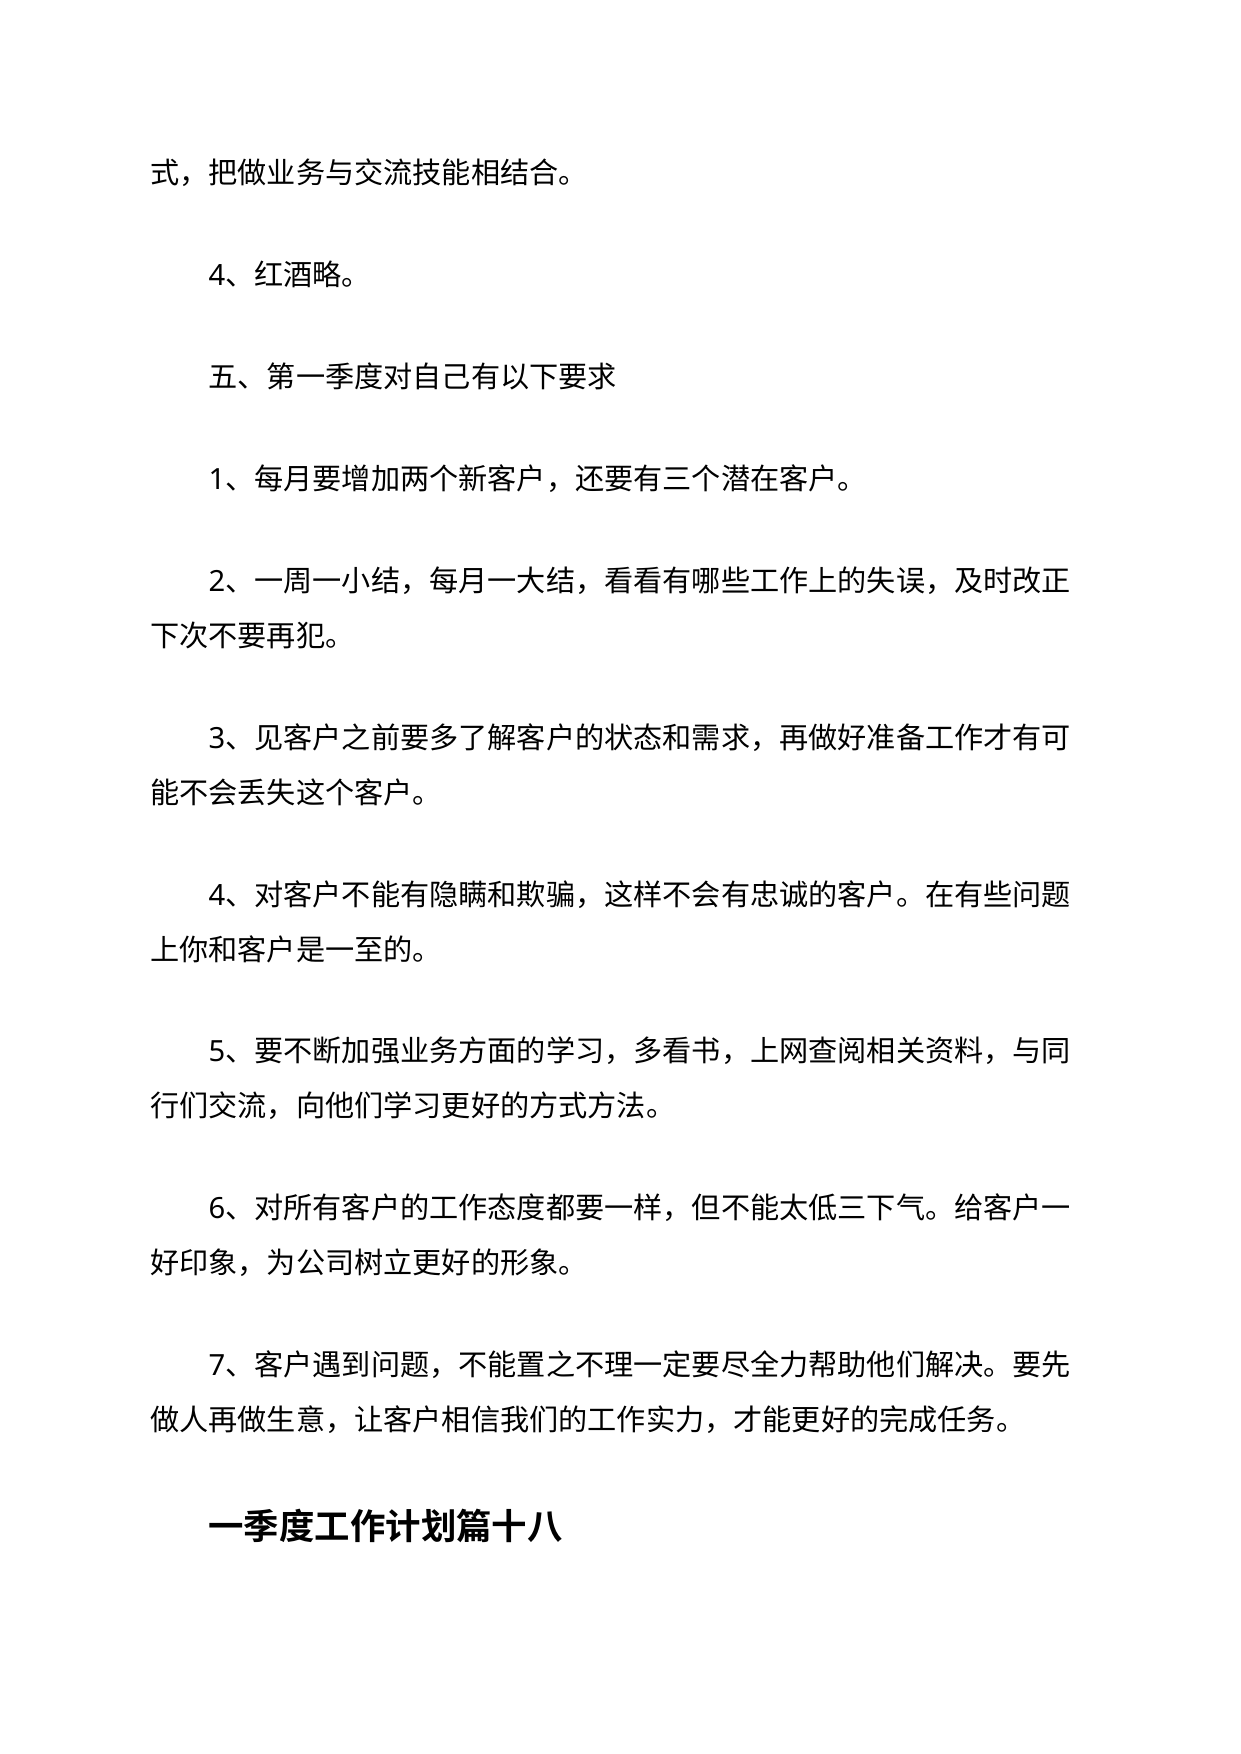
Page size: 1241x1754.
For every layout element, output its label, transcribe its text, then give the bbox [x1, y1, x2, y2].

text 7、客户遇到问题，不能置之不理一定要尽全力帮助他们解决。要先做人再做生意，让客户相信我们的工作实力，才能更好的完成任务。 [150, 1341, 1090, 1439]
text 1、每月要增加两个新客户，还要有三个潜在客户。 [150, 456, 1090, 498]
text 4、对客户不能有隐瞒和欺骗，这样不会有忠诚的客户。在有些问题上你和客户是一至的。 [150, 871, 1090, 968]
text 4、红酒略。 [150, 252, 1090, 294]
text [150, 150, 1090, 192]
text 2、一周一小结，每月一大结，看看有哪些工作上的失误，及时改正下次不要再犯。 [150, 557, 1090, 655]
text 5、要不断加强业务方面的学习，多看书，上网查阅相关资料，与同行们交流，向他们学习更好的方式方法。 [150, 1028, 1090, 1125]
text 6、对所有客户的工作态度都要一样，但不能太低三下气。给客户一好印象，为公司树立更好的形象。 [150, 1184, 1090, 1282]
text 五、第一季度对自己有以下要求 [150, 354, 1090, 396]
text 一季度工作计划篇十八 [150, 1498, 1090, 1549]
text 3、见客户之前要多了解客户的状态和需求，再做好准备工作才有可能不会丢失这个客户。 [150, 714, 1090, 812]
